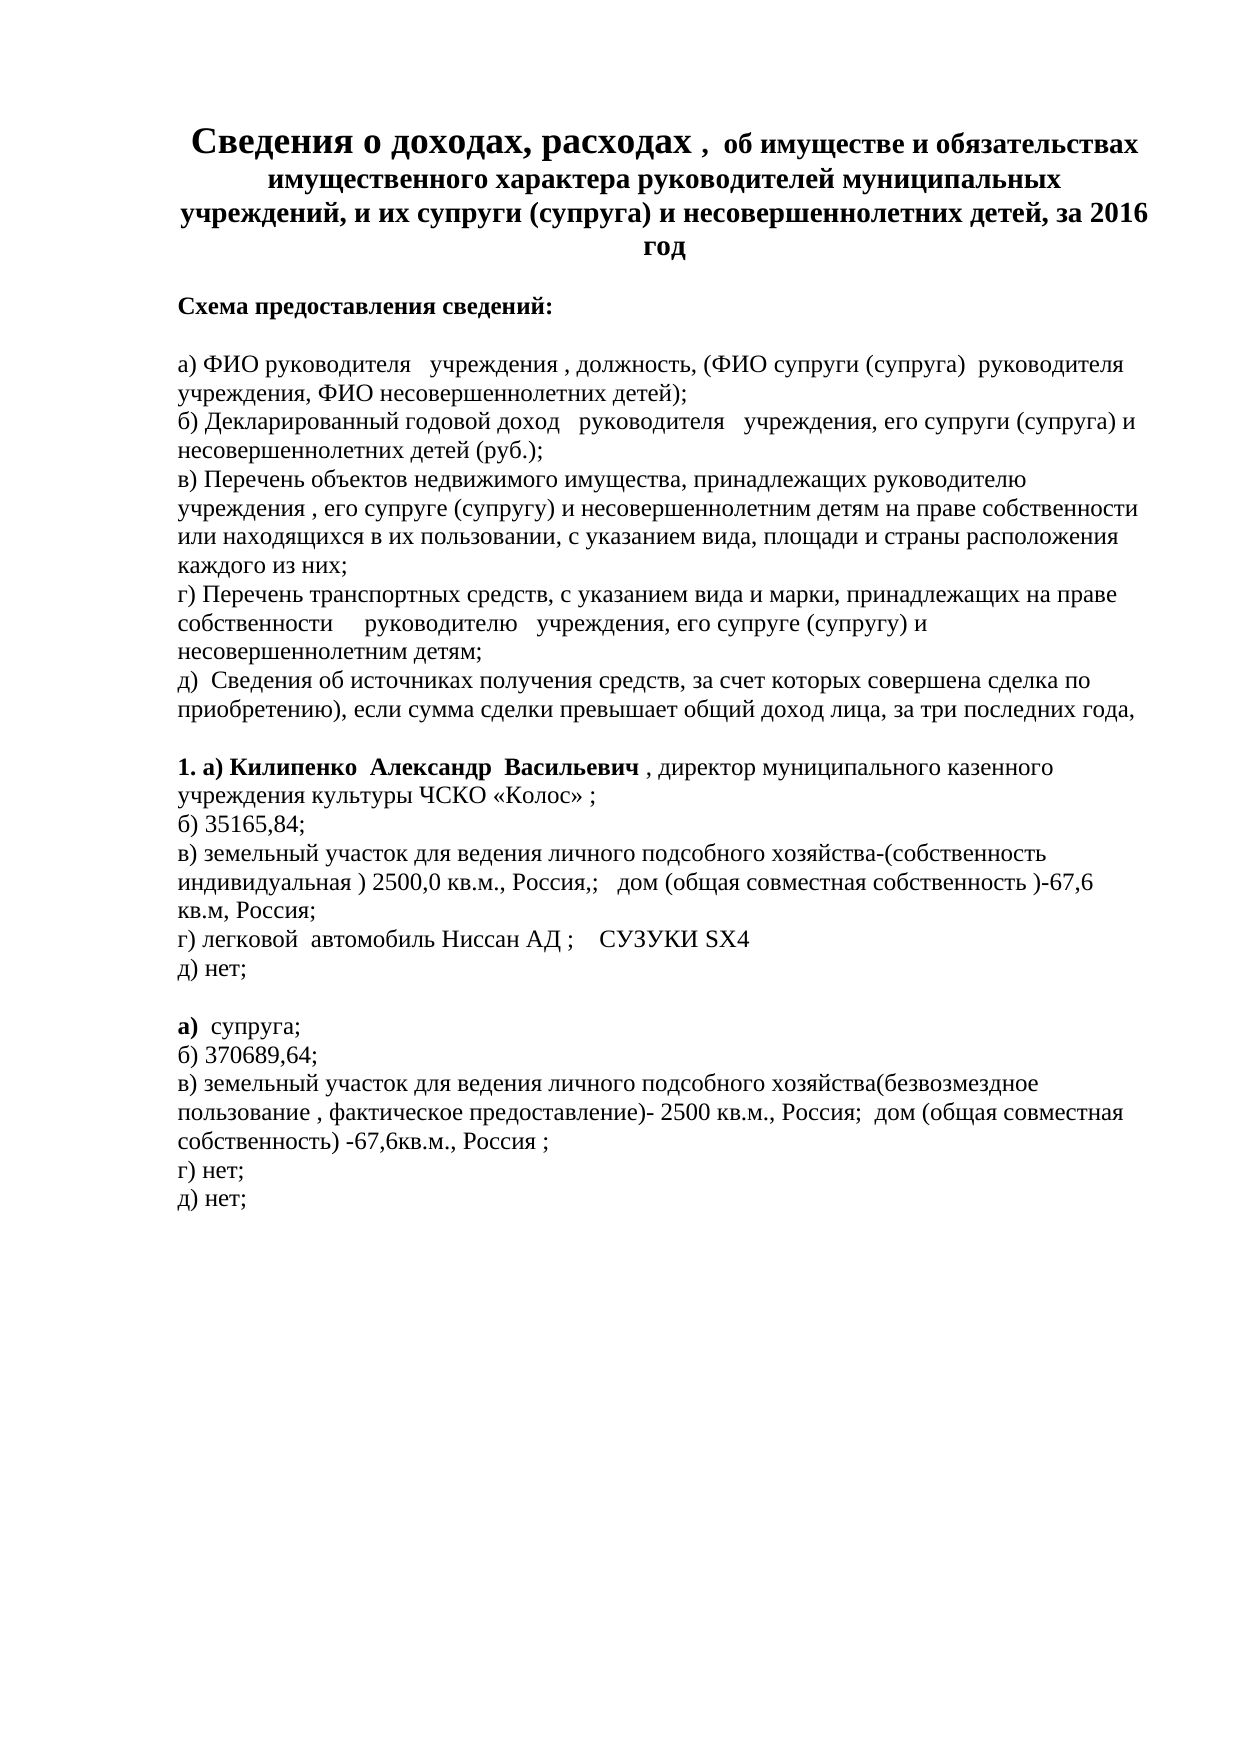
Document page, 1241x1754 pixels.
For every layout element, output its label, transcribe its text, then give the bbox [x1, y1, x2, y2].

text а) ФИО руководителя учреждения , должность, (ФИО супруги (супруга) руководителя учреждения, ФИО несовершеннолетних детей); б) Декларированный годовой доход руководителя учреждения, его супруги (супруга) и несовершеннолетних детей (руб.); в) Перечень объектов недвижимого имущества, принадлежащих руководителю учреждения , его супруге (супругу) и несовершеннолетним детям на праве собственности или находящихся в их пользовании, с указанием вида, площади и страны расположения каждого из них; г) Перечень транспортных средств, с указанием вида и марки, принадлежащих на праве собственности руководителю учреждения, его супруге (супругу) и несовершеннолетним детям; д) Сведения об источниках получения средств, за счет которых совершена сделка по приобретению), если сумма сделки превышает общий доход лица, за три последних года, [177, 349, 1152, 723]
text Сведения о доходах, расходах , об имуществе и обязательствах имущественного характера руководителей муниципальных учреждений, и их супруги (супруга) и несовершеннолетних детей, за 2016 год [177, 118, 1152, 262]
text Схема предоставления сведений: [177, 291, 1152, 320]
text 1. а) Килипенко Александр Васильевич , директор муниципального казенного учреждения культуры ЧСКО «Колос» ; б) 35165,84; в) земельный участок для ведения личного подсобного хозяйства-(собственность индивидуальная ) 2500,0 кв.м., Россия,; дом (общая совместная собственность )-67,6 кв.м, Россия; г) легковой автомобиль Ниссан АД ; СУЗУКИ SX4 д) нет; [177, 752, 1152, 982]
text а) супруга; б) 370689,64; в) земельный участок для ведения личного подсобного хозяйства(безвозмездное пользование , фактическое предоставление)- 2500 кв.м., Россия; дом (общая совместная собственность) -67,6кв.м., Россия ; г) нет; д) нет; [177, 1011, 1152, 1212]
